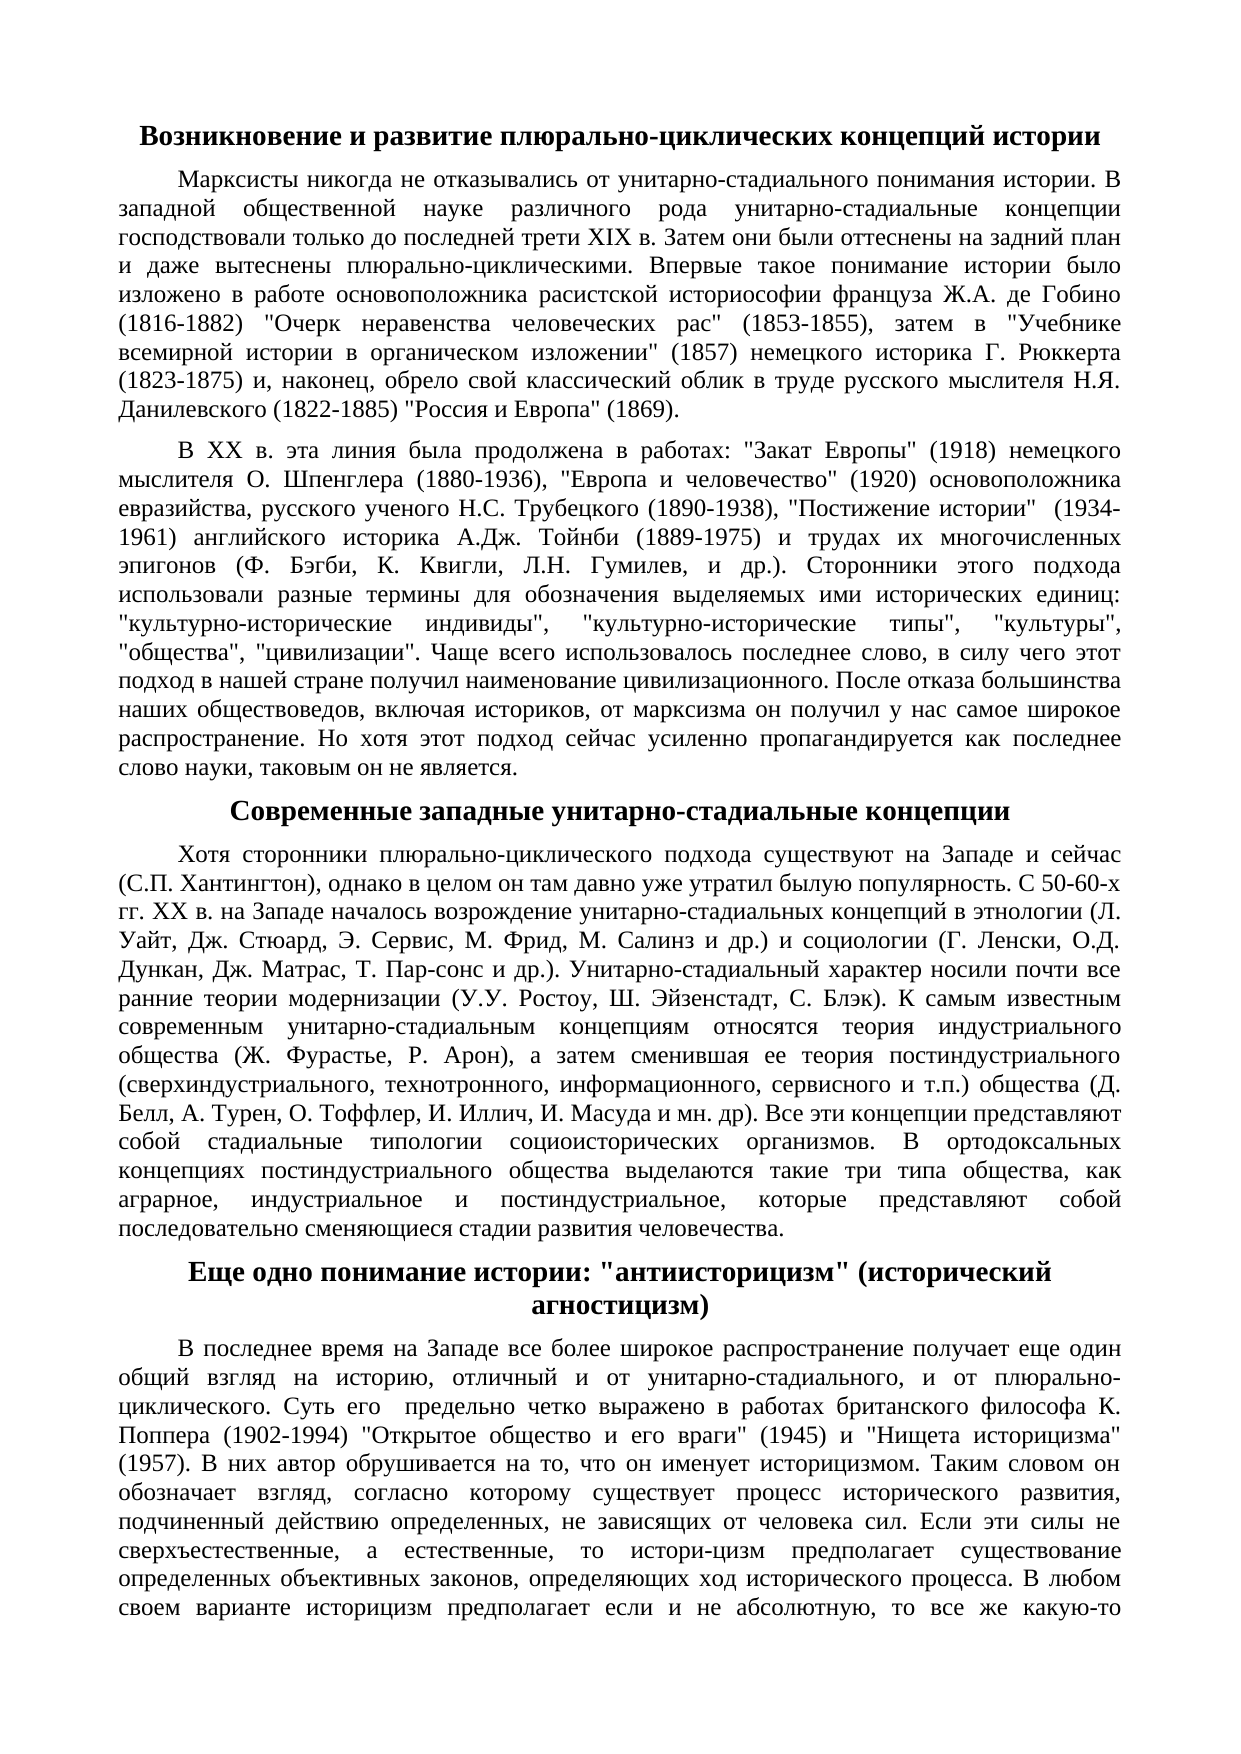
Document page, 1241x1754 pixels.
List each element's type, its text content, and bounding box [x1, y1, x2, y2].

text Еще одно понимание истории: "антиисторицизм" (исторический агностицизм) [118, 1254, 1122, 1321]
text Современные западные унитарно-стадиальные концепции [118, 793, 1122, 826]
text Марксисты никогда не отказывались от унитарно-стадиального понимания истории. В западной общественной науке различного рода унитарно-стадиальные концепции господствовали только до последней трети XIX в. Затем они были оттеснены на задний план и даже вытеснены плюрально-циклическими. Впервые такое понимание истории было изложено в работе основоположника расистской историософии француза Ж.А. де Гобино (1816-1882) "Очерк неравенства человеческих рас" (1853-1855), затем в "Учебнике всемирной истории в органическом изложении" (1857) немецкого историка Г. Рюккерта (1823-1875) и, наконец, обрело свой классический облик в труде русского мыслителя Н.Я. Данилевского (1822-1885) "Россия и Европа" (1869). [118, 164, 1122, 423]
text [118, 1333, 1122, 1621]
text Хотя сторонники плюрально-циклического подхода существуют на Западе и сейчас (С.П. Хантингтон), однако в целом он там давно уже утратил былую популярность. С 50-60-х гг. XX в. на Западе началось возрождение унитарно-стадиальных концепций в этнологии (Л. Уайт, Дж. Стюард, Э. Сервис, М. Фрид, М. Салинз и др.) и социологии (Г. Ленски, О.Д. Дункан, Дж. Матрас, Т. Пар-сонс и др.). Унитарно-стадиальный характер носили почти все ранние теории модернизации (У.У. Ростоу, Ш. Эйзенстадт, С. Блэк). К самым известным современным унитарно-стадиальным концепциям относятся теория индустриального общества (Ж. Фурастье, Р. Арон), а затем сменившая ее теория постиндустриального (сверхиндустриального, технотронного, информационного, сервисного и т.п.) общества (Д. Белл, А. Турен, О. Тоффлер, И. Иллич, И. Масуда и мн. др). Все эти концепции представляют собой стадиальные типологии социоисторических организмов. В ортодоксальных концепциях постиндустриального общества выделаются такие три типа общества, как аграрное, индустриальное и постиндустриальное, которые представляют собой последовательно сменяющиеся стадии развития человечества. [118, 839, 1122, 1241]
text Возникновение и развитие плюрально-циклических концепций истории [118, 118, 1122, 152]
text В XX в. эта линия была продолжена в работах: "Закат Европы" (1918) немецкого мыслителя О. Шпенглера (1880-1936), "Европа и человечество" (1920) основоположника евразийства, русского ученого Н.С. Трубецкого (1890-1938), "Постижение истории" (1934-1961) английского историка А.Дж. Тойнби (1889-1975) и трудах их многочисленных эпигонов (Ф. Бэгби, К. Квигли, Л.Н. Гумилев, и др.). Сторонники этого подхода использовали разные термины для обозначения выделяемых ими исторических единиц: "культурно-исторические индивиды", "культурно-исторические типы", "культуры", "общества", "цивилизации". Чаще всего использовалось последнее слово, в силу чего этот подход в нашей стране получил наименование цивилизационного. После отказа большинства наших обществоведов, включая историков, от марксизма он получил у нас самое широкое распространение. Но хотя этот подход сейчас усиленно пропагандируется как последнее слово науки, таковым он не является. [118, 435, 1122, 780]
